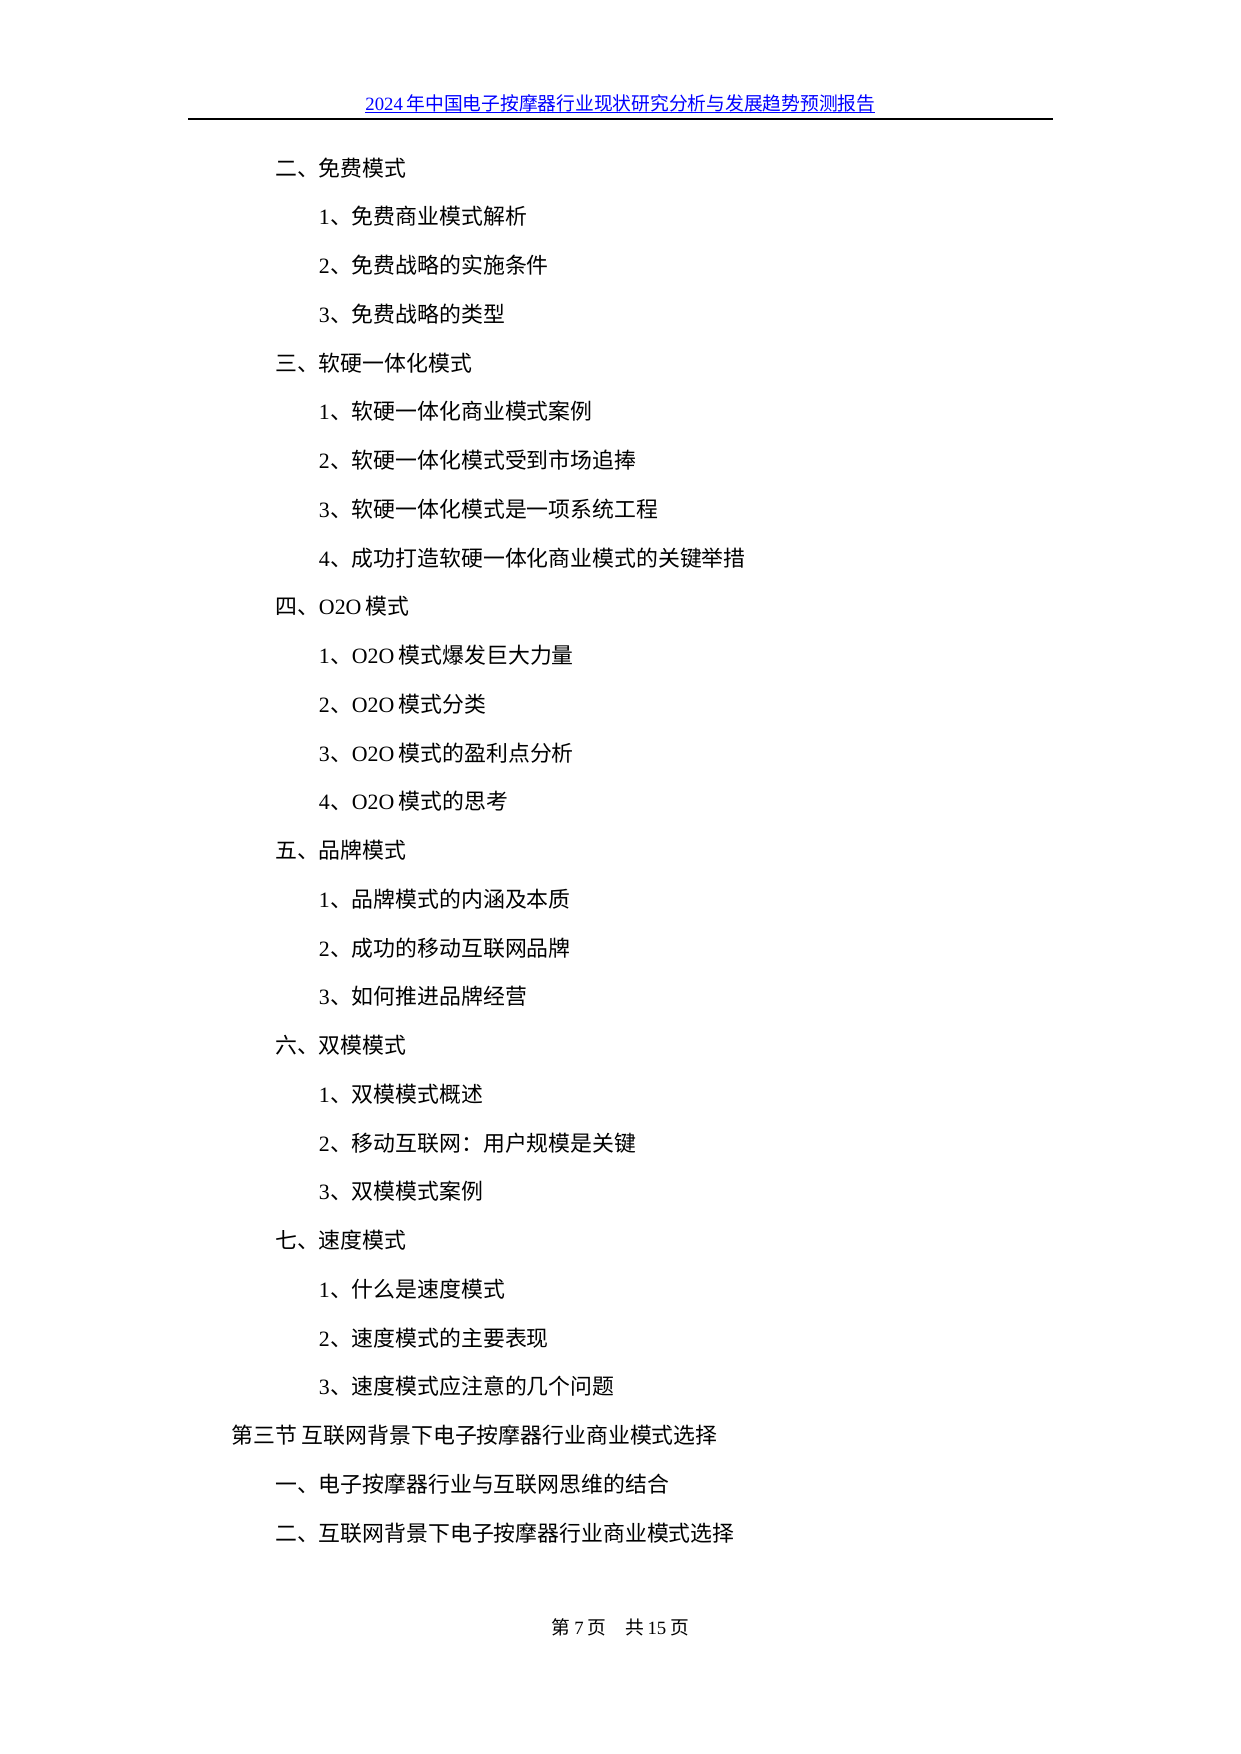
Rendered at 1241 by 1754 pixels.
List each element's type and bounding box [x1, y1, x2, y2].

text [187, 150, 1053, 1548]
